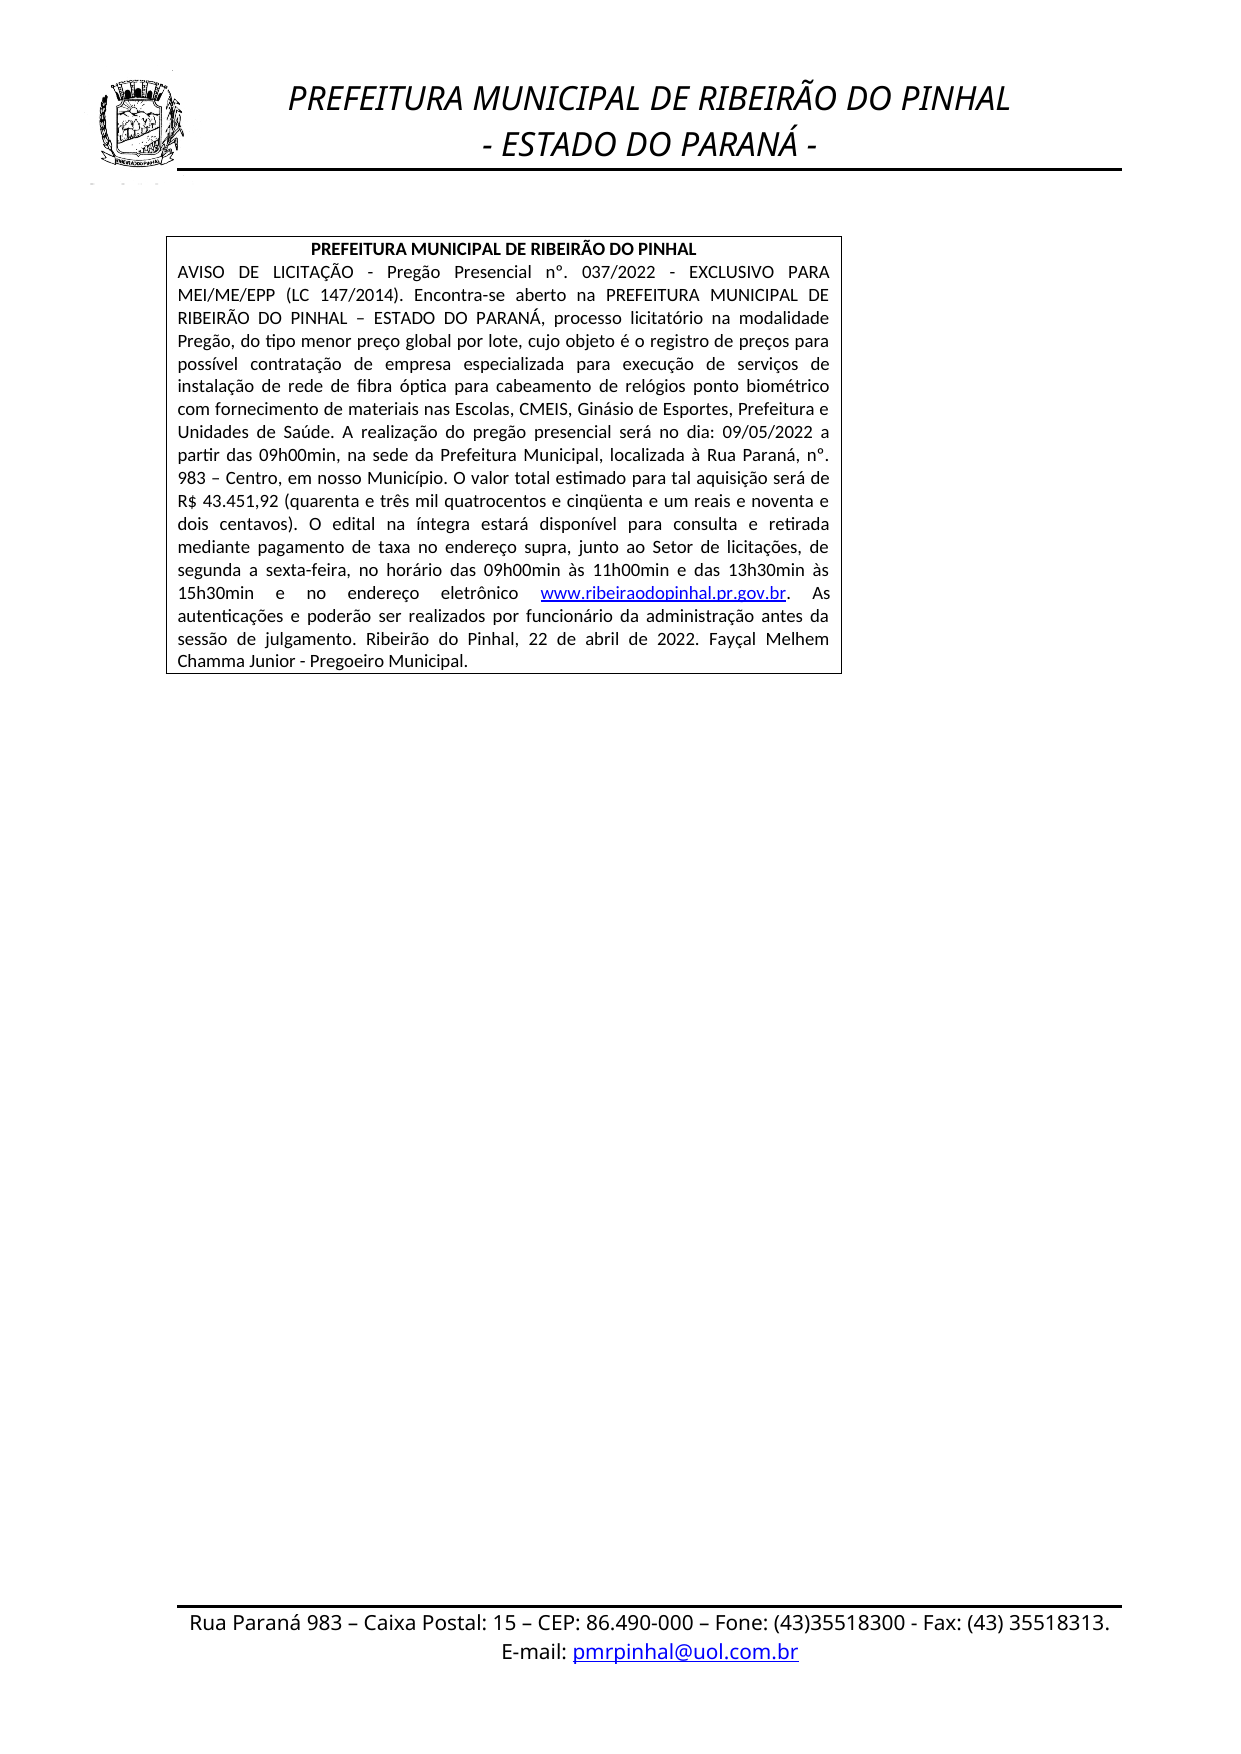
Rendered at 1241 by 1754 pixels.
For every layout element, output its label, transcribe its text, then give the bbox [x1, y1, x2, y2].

picture [83, 65, 202, 185]
table_header PREFEITURA MUNICIPAL DE RIBEIRÃO DO PINHAL AVISO DE LICITAÇÃO - Pregão Presencial nº. 037/2022 - EXCLUSIVO PARA MEI/ME/EPP (LC 147/2014). Encontra-se aberto na PREFEITURA MUNICIPAL DE RIBEIRÃO DO PINHAL – ESTADO DO PARANÁ, processo licitatório na modalidade Pregão, do tipo menor preço global por lote, cujo objeto é o registro de preços para possível contratação de empresa especializada para execução de serviços de instalação de rede de fibra óptica para cabeamento de relógios ponto biométrico com fornecimento de materiais nas Escolas, CMEIS, Ginásio de Esportes, Prefeitura e Unidades de Saúde. A realização do pregão presencial será no dia: 09/05/2022 a partir das 09h00min, na sede da Prefeitura Municipal, localizada à Rua Paraná, nº. 983 – Centro, em nosso Município. O valor total estimado para tal aquisição será de R$ 43.451,92 (quarenta e três mil quatrocentos e cinqüenta e um reais e noventa e dois centavos). O edital na íntegra estará disponível para consulta e retirada mediante pagamento de taxa no endereço supra, junto ao Setor de licitações, de segunda a sexta-feira, no horário das 09h00min às 11h00min e das 13h30min às 15h30min e no endereço eletrônico www.ribeiraodopinhal.pr.gov.br. As autenticações e poderão ser realizados por funcionário da administração antes da sessão de julgamento. Ribeirão do Pinhal, 22 de abril de 2022. Fayçal Melhem Chamma Junior - Pregoeiro Municipal. [167, 237, 841, 672]
